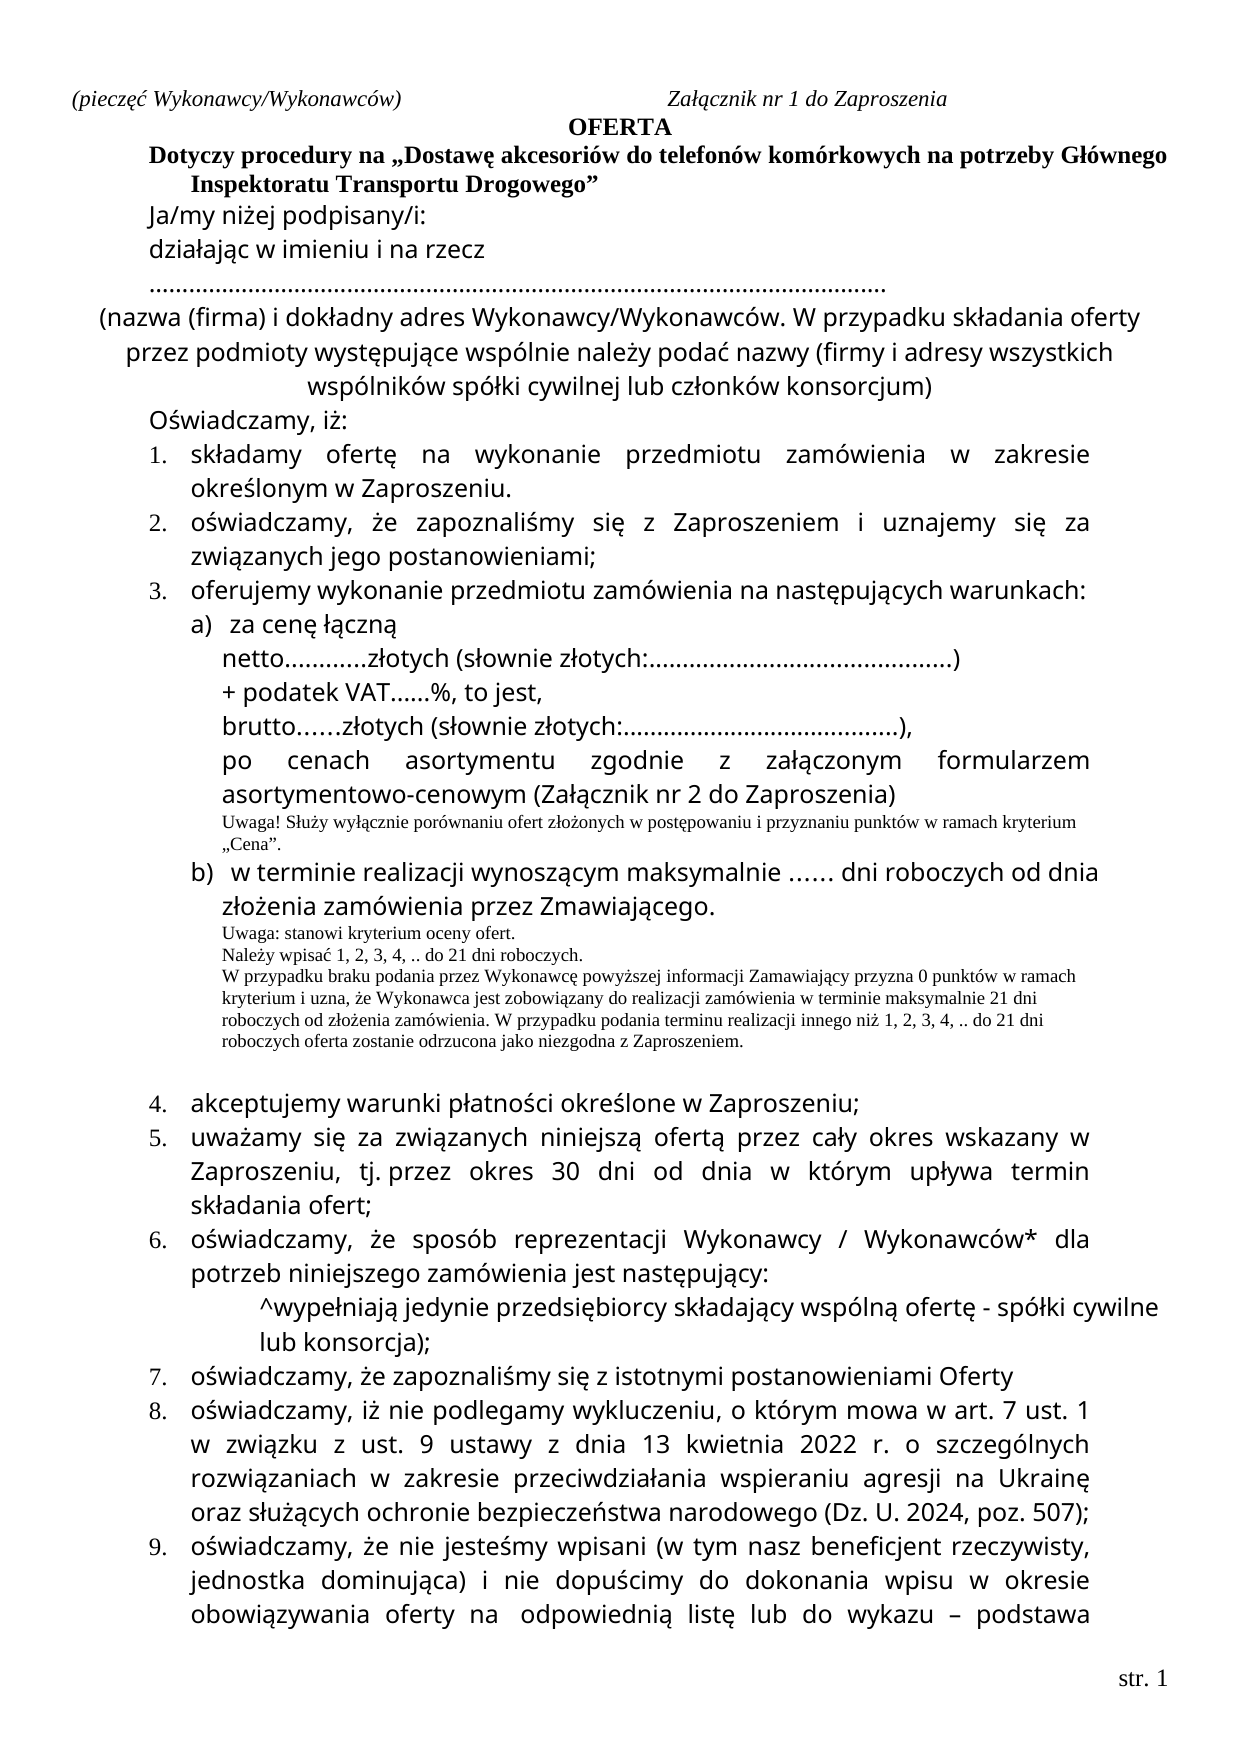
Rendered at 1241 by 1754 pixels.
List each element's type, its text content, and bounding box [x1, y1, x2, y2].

list akceptujemy warunki płatności określone w Zaproszeniu; [149, 1086, 1168, 1120]
list składamy ofertę na wykonanie przedmiotu zamówienia w zakresie określonym w Zaproszeniu. [149, 436, 1091, 504]
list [149, 1528, 1091, 1631]
text (nazwa (firma) i dokładny adres Wykonawcy/Wykonawców. W przypadku składania oferty przez podmioty występujące wspólnie należy podać nazwy (firmy i adresy wszystkich wspólników spółki cywilnej lub członków konsorcjum) [72, 300, 1168, 402]
list za cenę łączną [190, 607, 1168, 641]
list oferujemy wykonanie przedmiotu zamówienia na następujących warunkach: [149, 573, 1168, 607]
text złożenia zamówienia przez Zmawiającego. [222, 888, 1168, 922]
text Ja/my niżej podpisany/i: działając w imieniu i na rzecz [149, 198, 506, 266]
list uważamy się za związanych niniejszą ofertą przez cały okres wskazany w Zaproszeniu, tj. przez okres 30 dni od dnia w którym upływa termin składania ofert; [149, 1120, 1091, 1222]
list w terminie realizacji wynoszącym maksymalnie dni roboczych od dnia [190, 854, 1168, 888]
text Uwaga: stanowi kryterium oceny ofert. [222, 922, 943, 944]
text netto złotych (słownie złotych: ) [222, 641, 1168, 675]
text W przypadku braku podania przez Wykonawcę powyższej informacji Zamawiający przyzna 0 punktów w ramach kryterium i uzna, że Wykonawca jest zobowiązany do realizacji zamówienia w terminie maksymalnie 21 dni roboczych od złożenia zamówienia. W przypadku podania terminu realizacji innego niż 1, 2, 3, 4, .. do 21 dni roboczych oferta zostanie odrzucona jako niezgodna z Zaproszeniem. [222, 965, 1091, 1052]
list oświadczamy, że sposób reprezentacji Wykonawcy / Wykonawców* dla potrzeb niniejszego zamówienia jest następujący: [149, 1222, 1091, 1290]
text + podatek VAT %, to jest, [222, 675, 1168, 709]
text po cenach asortymentu zgodnie z załączonym formularzem asortymentowo-cenowym (Załącznik nr 2 do Zaproszenia) [222, 743, 1091, 811]
text Oświadczamy, iż: [149, 402, 1168, 436]
text ^wypełniają jedynie przedsiębiorcy składający wspólną ofertę - spółki cywilne lub konsorcja); [259, 1290, 1168, 1358]
text Należy wpisać 1, 2, 3, 4, .. do 21 dni roboczych. [222, 944, 943, 965]
text OFERTA [72, 112, 1168, 140]
text (pieczęć Wykonawcy/Wykonawców) Załącznik nr 1 do Zaproszenia [72, 85, 1168, 112]
list oświadczamy, iż nie podlegamy wykluczeniu, o którym mowa w art. 7 ust. 1 w związku z ust. 9 ustawy z dnia 13 kwietnia 2022 r. o szczególnych rozwiązaniach w zakresie przeciwdziałania wspieraniu agresji na Ukrainę oraz służących ochronie bezpieczeństwa narodowego (Dz. U. 2024, poz. 507); [149, 1392, 1091, 1528]
text …………………………………………………………………………………………………. [149, 266, 1091, 300]
list oświadczamy, że zapoznaliśmy się z Zaproszeniem i uznajemy się za związanych jego postanowieniami; [149, 504, 1091, 573]
text Dotyczy procedury na „Dostawę akcesoriów do telefonów komórkowych na potrzeby Głównego Inspektoratu Transportu Drogowego” [149, 140, 1168, 198]
text brutto złotych (słownie złotych: ), [222, 709, 1168, 743]
list oświadczamy, że zapoznaliśmy się z istotnymi postanowieniami Oferty [149, 1358, 1091, 1392]
text Uwaga! Służy wyłącznie porównaniu ofert złożonych w postępowaniu i przyznaniu punktów w ramach kryterium „Cena”. [222, 811, 1091, 854]
